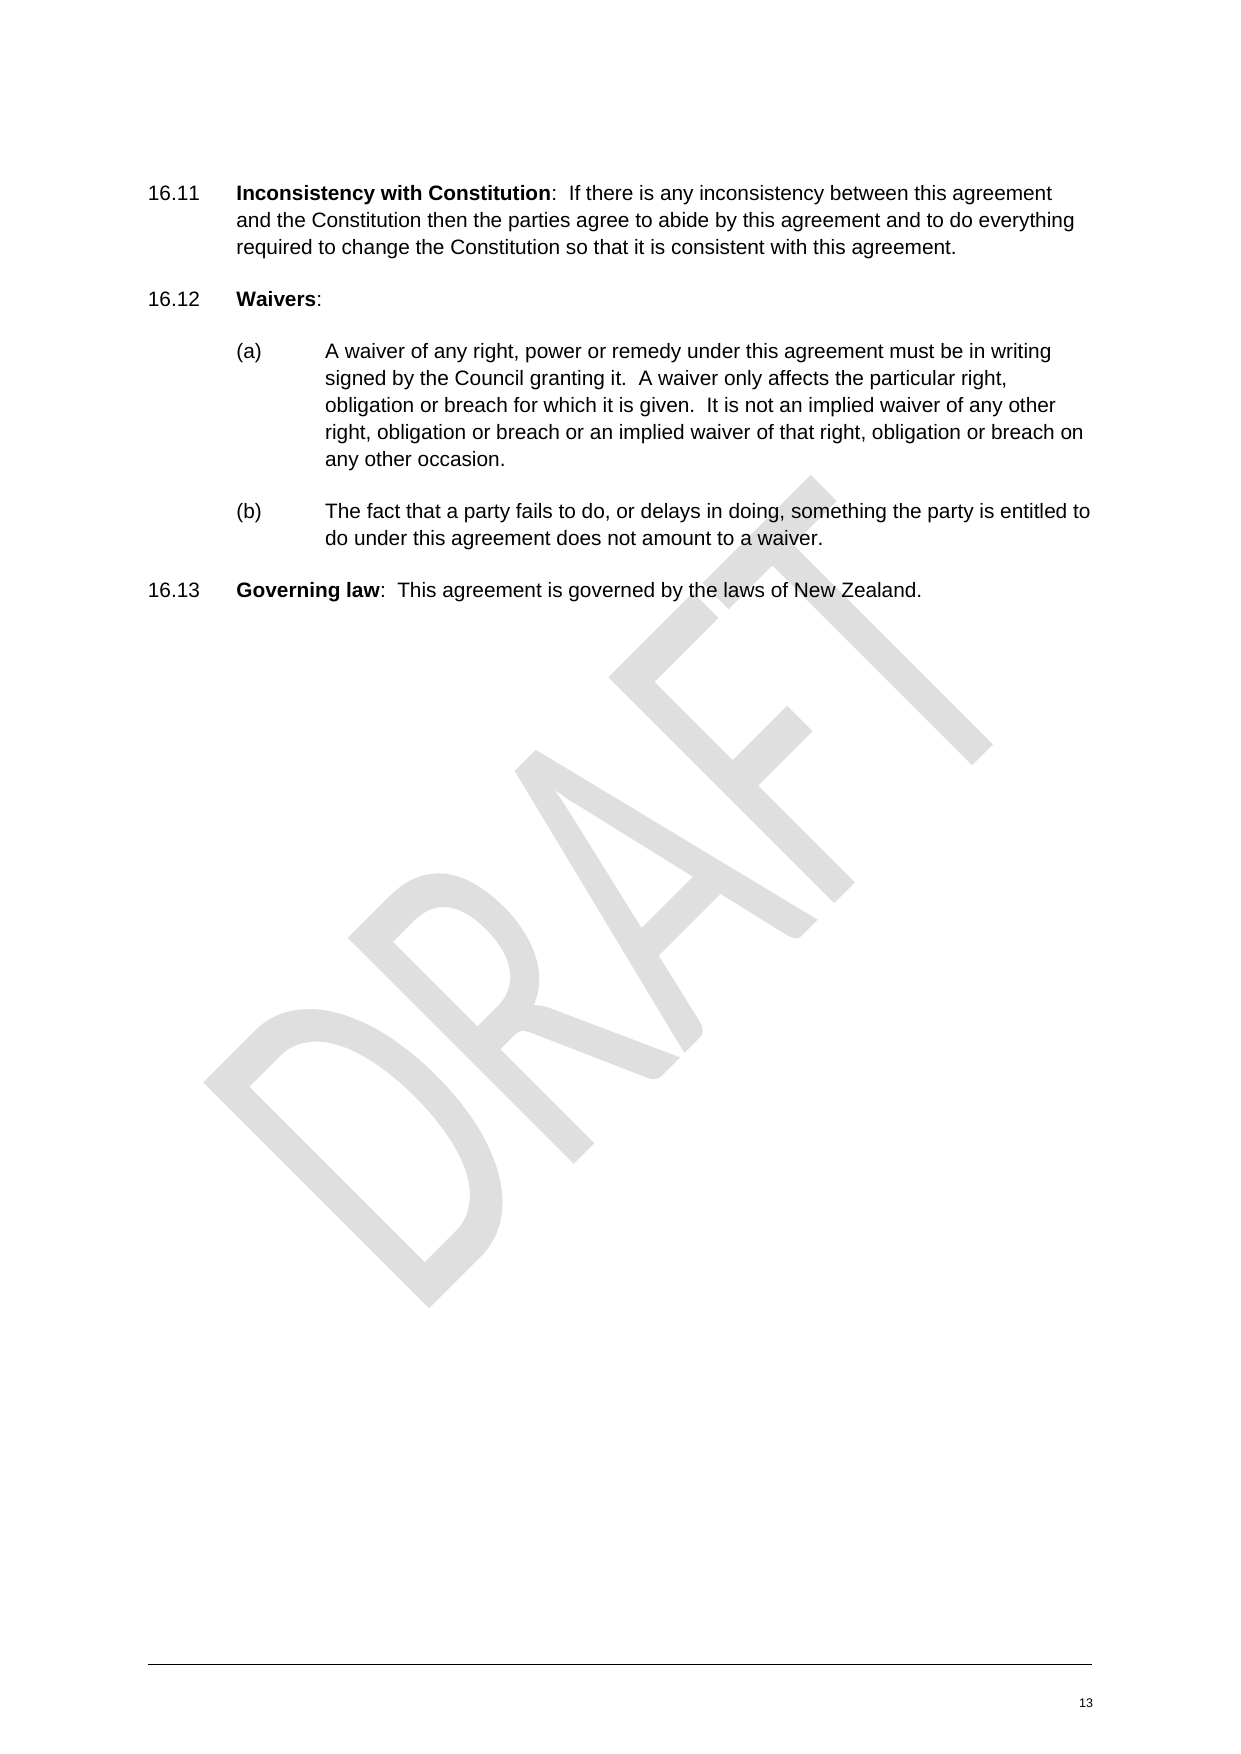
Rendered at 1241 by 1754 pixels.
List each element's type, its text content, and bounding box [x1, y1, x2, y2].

subtitle Inconsistency with Constitution: If there is any inconsistency between this agreement and the Constitution then the parties agree to abide by this agreement and to do everything required to change the Constitution so that it is consistent with this agreement. [148, 177, 1092, 258]
subtitle Governing law: This agreement is governed by the laws of New Zealand. [148, 575, 1092, 602]
subtitle The fact that a party fails to do, or delays in doing, something the party is entitled to do under this agreement does not amount to a waiver. [236, 496, 1092, 550]
subtitle A waiver of any right, power or remedy under this agreement must be in writing signed by the Council granting it. A waiver only affects the particular right, obligation or breach for which it is given. It is not an implied waiver of any other right, obligation or breach or an implied waiver of that right, obligation or breach on any other occasion. [236, 336, 1092, 471]
subtitle Waivers: [148, 283, 1092, 311]
